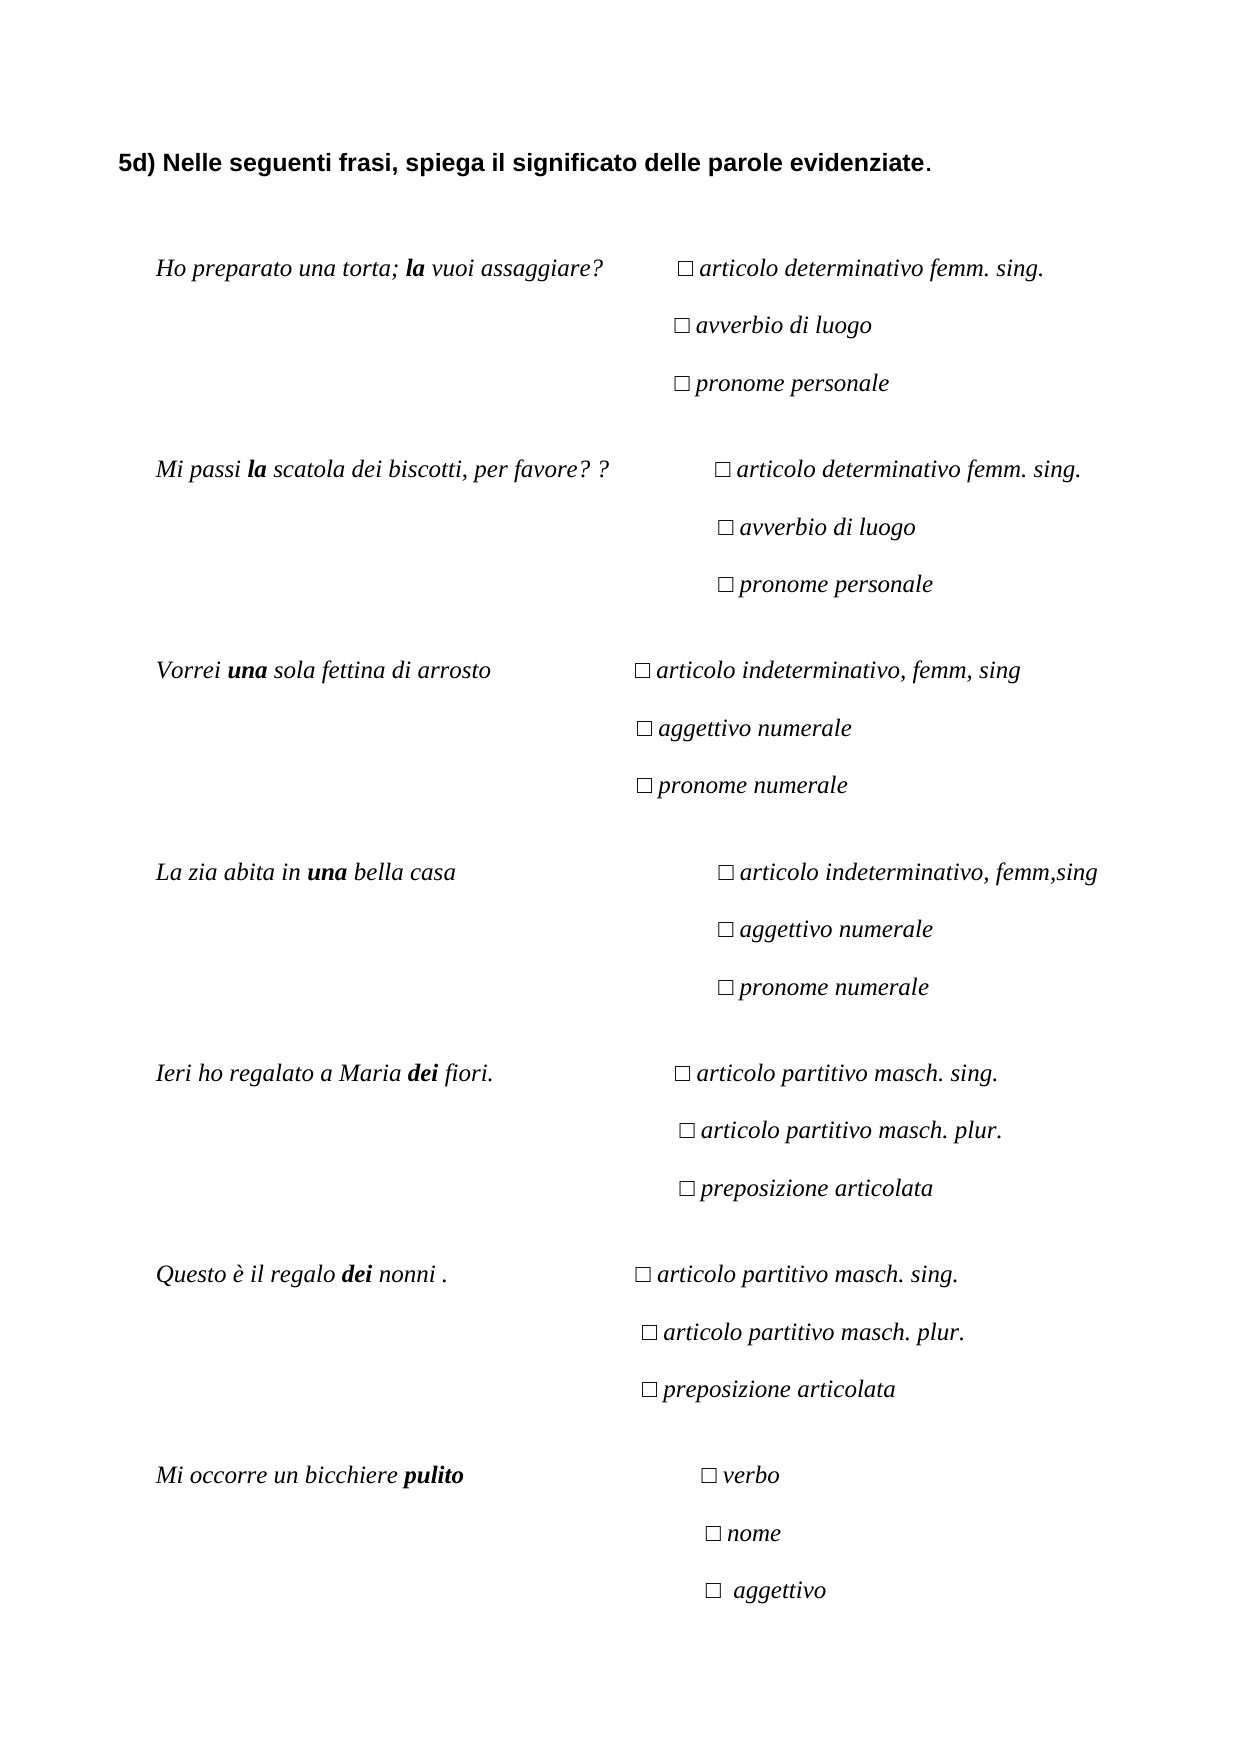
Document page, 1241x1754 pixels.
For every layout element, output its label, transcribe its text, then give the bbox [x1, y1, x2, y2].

text □ pronome numerale [156, 771, 1122, 799]
text □ preposizione articolata [156, 1173, 1122, 1202]
text □ avverbio di luogo [156, 512, 1122, 541]
text La zia abita in una bella casa □ articolo indeterminativo, femm,sing [156, 857, 1122, 886]
text □ articolo partitivo masch. plur. [156, 1116, 1122, 1144]
text □ aggettivo [156, 1576, 1122, 1604]
text Ho preparato una torta; la vuoi assaggiare? □ articolo determinativo femm. sing. [156, 253, 1122, 282]
text □ nome [156, 1518, 1122, 1547]
text 5d) Nelle seguenti frasi, spiega il significato delle parole evidenziate. [118, 148, 1122, 176]
text Questo è il regalo dei nonni . □ articolo partitivo masch. sing. [156, 1259, 1122, 1288]
text Ieri ho regalato a Maria dei fiori. □ articolo partitivo masch. sing. [156, 1058, 1122, 1087]
text □ pronome personale [156, 368, 1122, 397]
text □ articolo partitivo masch. plur. [156, 1317, 1122, 1346]
text □ pronome numerale [156, 972, 1122, 1001]
text □ preposizione articolata [156, 1374, 1122, 1403]
text □ avverbio di luogo [156, 311, 1122, 339]
text Vorrei una sola fettina di arrosto □ articolo indeterminativo, femm, sing [156, 656, 1122, 684]
text □ pronome personale [156, 569, 1122, 598]
text □ aggettivo numerale [156, 713, 1122, 742]
text □ aggettivo numerale [156, 914, 1122, 943]
text Mi passi la scatola dei biscotti, per favore? ? □ articolo determinativo femm. sing. [156, 454, 1122, 483]
text Mi occorre un bicchiere pulito □ verbo [156, 1461, 1122, 1489]
